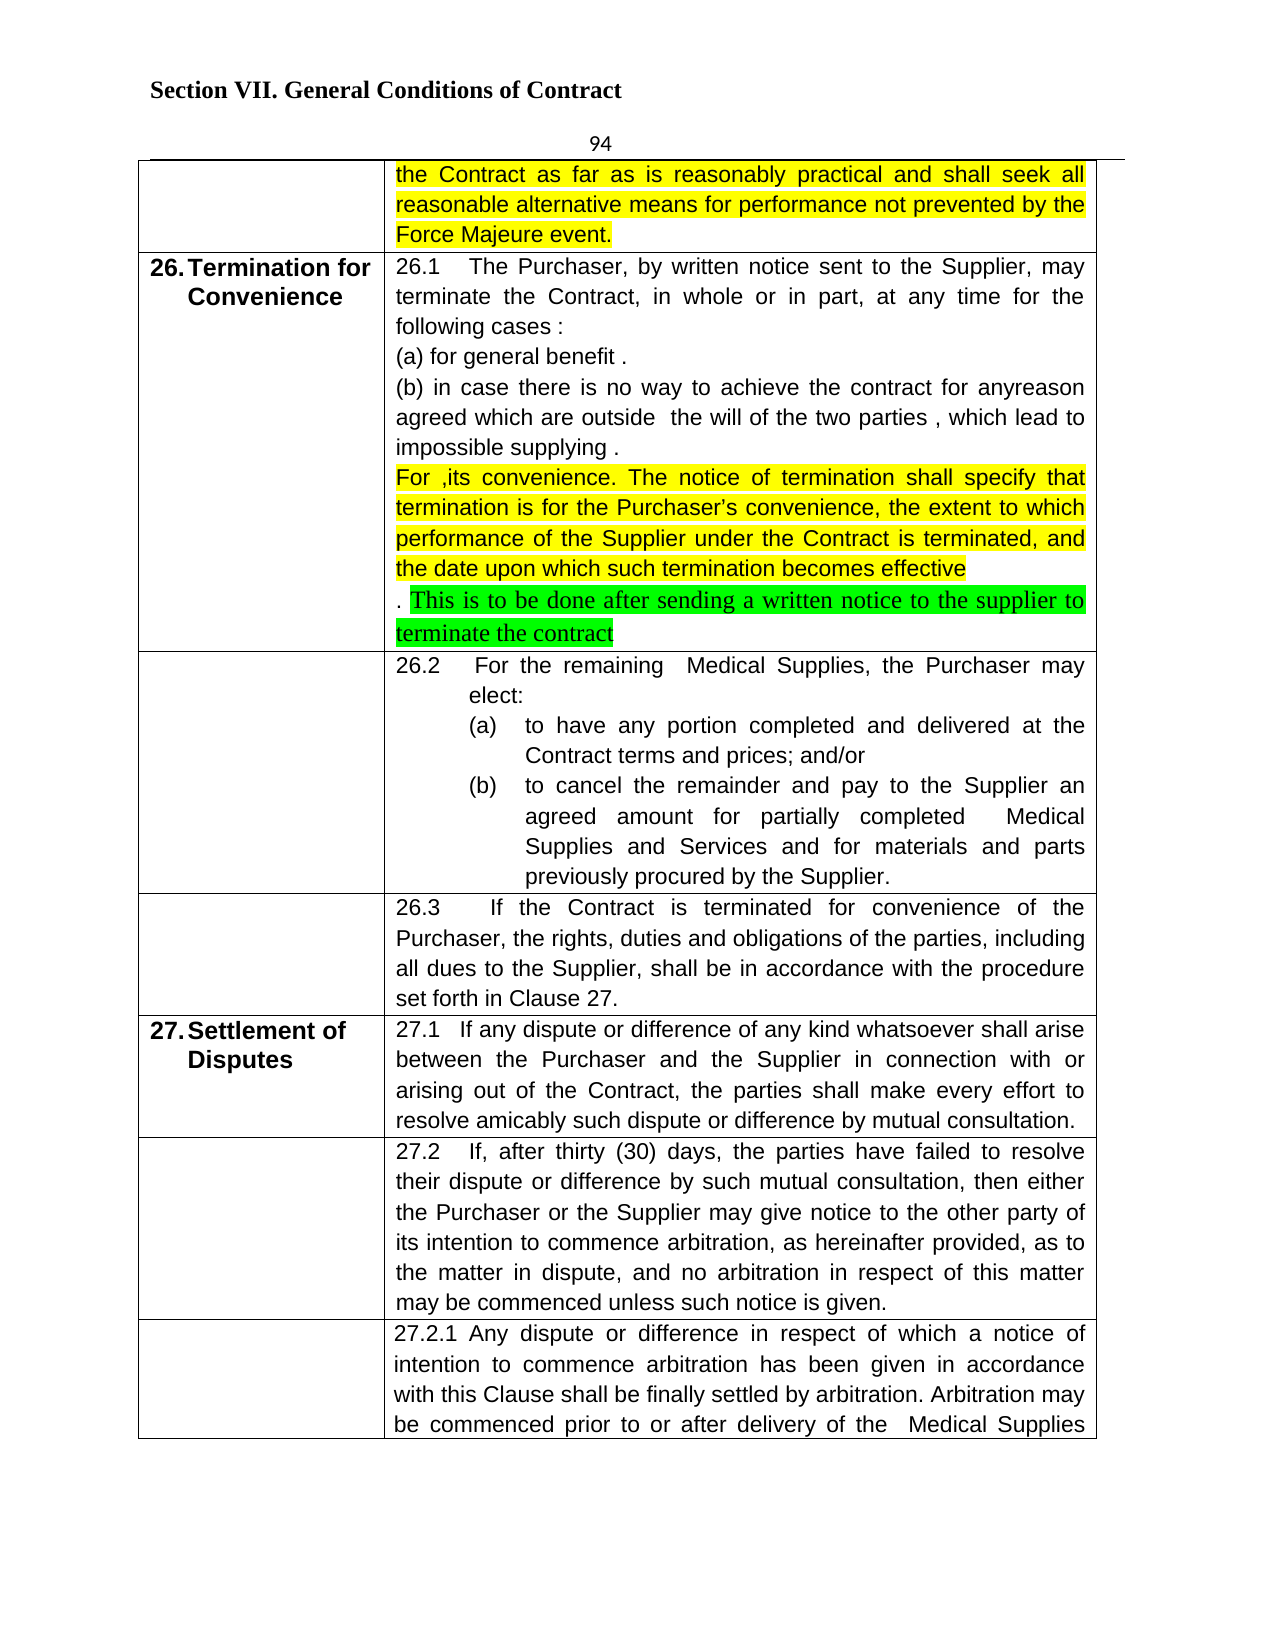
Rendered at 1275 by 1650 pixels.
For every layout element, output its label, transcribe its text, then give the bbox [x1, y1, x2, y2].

table_cell 26.3 If the Contract is terminated for convenience of the Purchaser, the rights, duties and obligations of the parties, including all dues to the Supplier, shall be in accordance with the procedure set forth in Clause 27. [385, 894, 1096, 1015]
table_cell [139, 652, 384, 893]
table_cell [385, 1320, 1096, 1437]
table_cell [139, 1320, 384, 1437]
table_cell 27. Settlement of Disputes [139, 1016, 384, 1137]
table_cell 26.2 For the remaining Medical Supplies, the Purchaser may elect: (a) to have any portion completed and delivered at the Contract terms and prices; and/or (b) to cancel the remainder and pay to the Supplier an agreed amount for partially completed Medical Supplies and Services and for materials and parts previously procured by the Supplier. [385, 652, 1096, 893]
table_cell 26.1 The Purchaser, by written notice sent to the Supplier, may terminate the Contract, in whole or in part, at any time for the following cases : (a) for general benefit . (b) in case there is no way to achieve the contract for anyreason agreed which are outside the will of the two parties , which lead to impossible supplying . For ,its convenience. The notice of termination shall specify that termination is for the Purchaser’s convenience, the extent to which performance of the Supplier under the Contract is terminated, and the date upon which such termination becomes effective . This is to be done after sending a written notice to the supplier to terminate the contract [385, 253, 1096, 651]
table_cell 26. Termination for Convenience [139, 253, 384, 651]
table_cell [139, 894, 384, 1015]
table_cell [385, 161, 1096, 252]
table_cell [139, 1138, 384, 1319]
table_cell 27.1 If any dispute or difference of any kind whatsoever shall arise between the Purchaser and the Supplier in connection with or arising out of the Contract, the parties shall make every effort to resolve amicably such dispute or difference by mutual consultation. [385, 1016, 1096, 1137]
table_cell [139, 161, 384, 252]
table_cell 27.2 If, after thirty (30) days, the parties have failed to resolve their dispute or difference by such mutual consultation, then either the Purchaser or the Supplier may give notice to the other party of its intention to commence arbitration, as hereinafter provided, as to the matter in dispute, and no arbitration in respect of this matter may be commenced unless such notice is given. [385, 1138, 1096, 1319]
